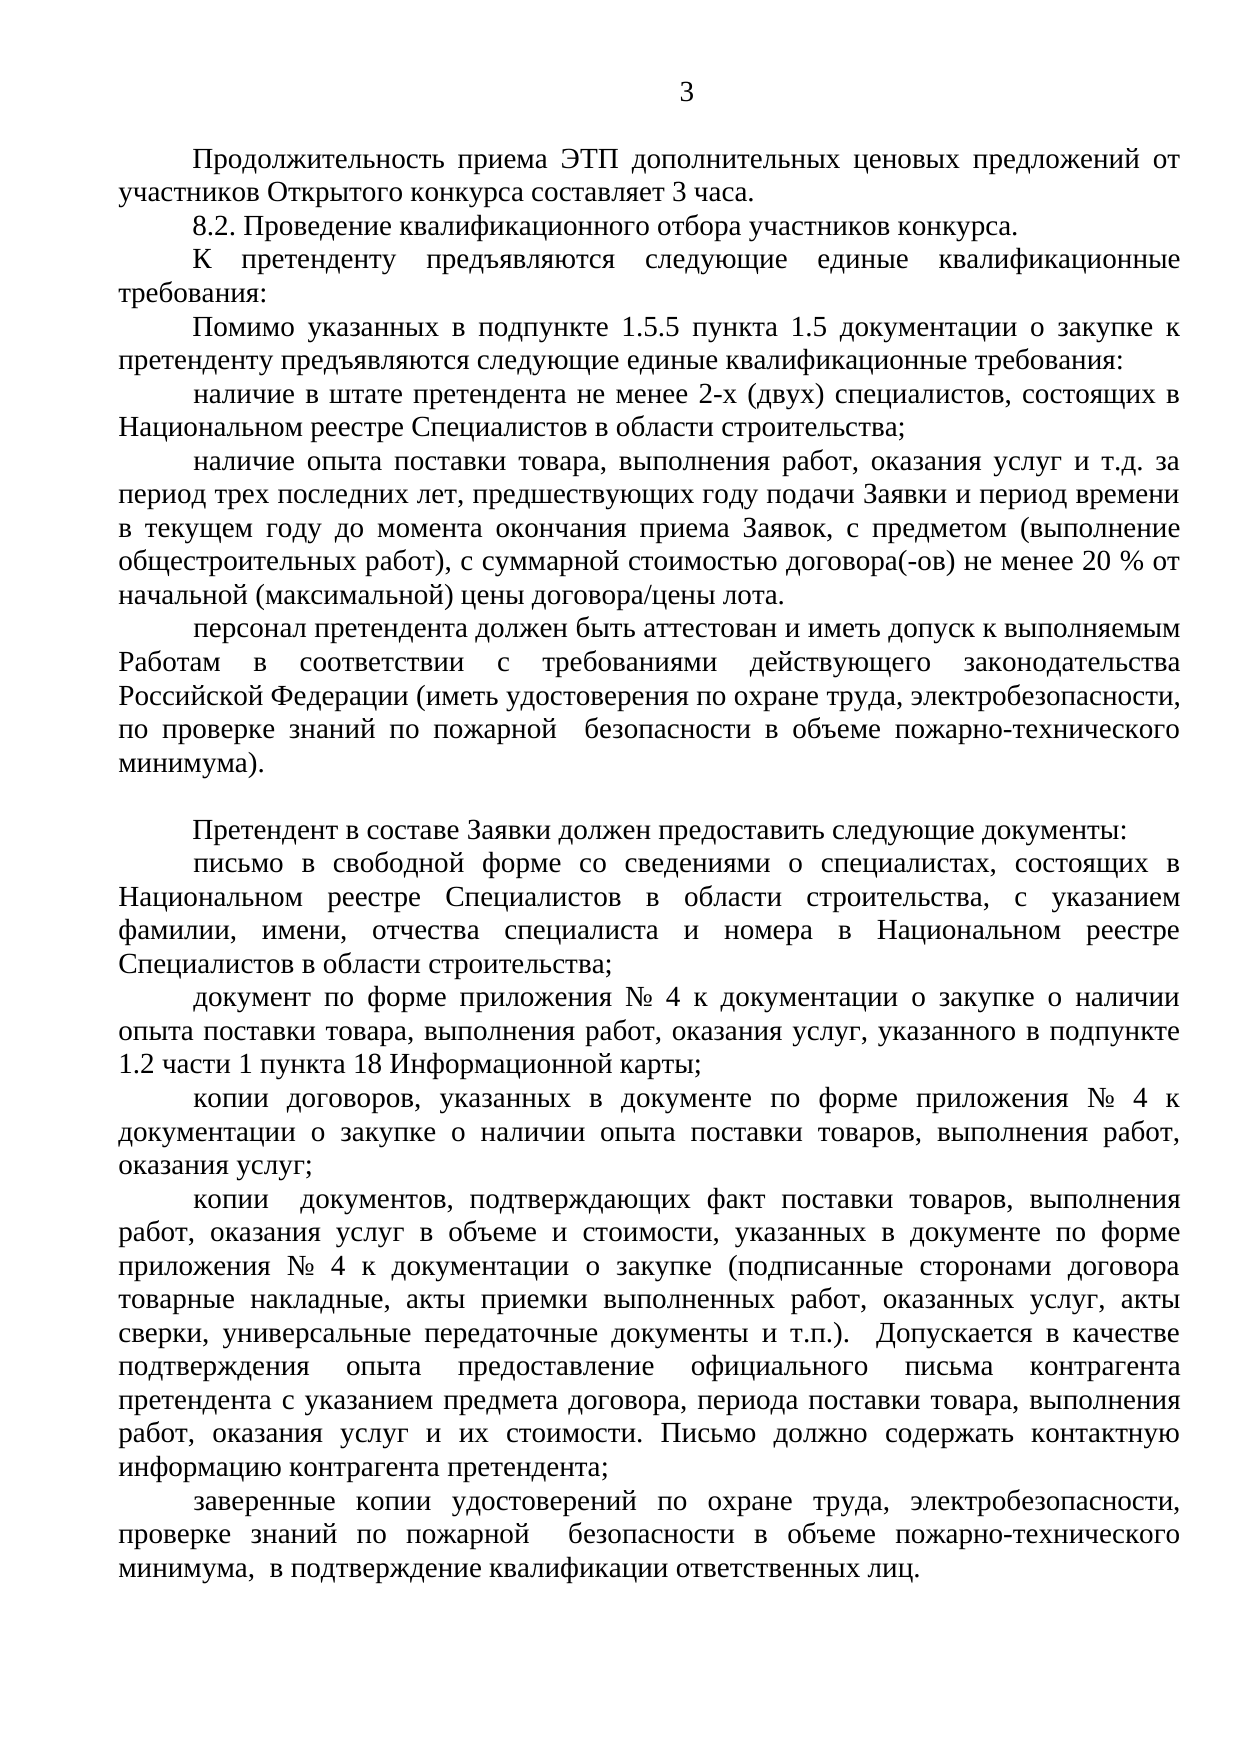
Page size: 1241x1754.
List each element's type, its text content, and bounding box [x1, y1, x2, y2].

list наличие в штате претендента не менее 2-х (двух) специалистов, состоящих в Национальном реестре Специалистов в области строительства; [118, 376, 1181, 443]
text Помимо указанных в подпункте 1.5.5 пункта 1.5 документации о закупке к претенденту предъявляются следующие единые квалификационные требования: [118, 309, 1181, 376]
text наличие опыта поставки товара, выполнения работ, оказания услуг и т.д. за период трех последних лет, предшествующих году подачи Заявки и период времени в текущем году до момента окончания приема Заявок, с предметом (выполнение общестроительных работ), с суммарной стоимостью договора(-ов) не менее 20 % от начальной (максимальной) цены договора/цены лота. [118, 443, 1181, 611]
text копии договоров, указанных в документе по форме приложения № 4 к документации о закупке о наличии опыта поставки товаров, выполнения работ, оказания услуг; [118, 1080, 1181, 1181]
text 8.2. Проведение квалификационного отбора участников конкурса. [118, 208, 1181, 242]
text письмо в свободной форме со сведениями о специалистах, состоящих в Национальном реестре Специалистов в области строительства, с указанием фамилии, имени, отчества специалиста и номера в Национальном реестре Специалистов в области строительства; [118, 845, 1181, 979]
text документ по форме приложения № 4 к документации о закупке о наличии опыта поставки товара, выполнения работ, оказания услуг, указанного в подпункте 1.2 части 1 пункта 18 Информационной карты; [118, 979, 1181, 1080]
text Претендент в составе Заявки должен предоставить следующие документы: [118, 812, 1181, 845]
text копии документов, подтверждающих факт поставки товаров, выполнения работ, оказания услуг в объеме и стоимости, указанных в документе по форме приложения № 4 к документации о закупке (подписанные сторонами договора товарные накладные, акты приемки выполненных работ, оказанных услуг, акты сверки, универсальные передаточные документы и т.п.). Допускается в качестве подтверждения опыта предоставление официального письма контрагента претендента с указанием предмета договора, периода поставки товара, выполнения работ, оказания услуг и их стоимости. Письмо должно содержать контактную информацию контрагента претендента; [118, 1181, 1181, 1483]
text заверенные копии удостоверений по охране труда, электробезопасности, проверке знаний по пожарной безопасности в объеме пожарно-технического минимума, в подтверждение квалификации ответственных лиц. [118, 1483, 1181, 1583]
text К претенденту предъявляются следующие единые квалификационные требования: [118, 242, 1181, 309]
text персонал претендента должен быть аттестован и иметь допуск к выполняемым Работам в соответствии с требованиями действующего законодательства Российской Федерации (иметь удостоверения по охране труда, электробезопасности, по проверке знаний по пожарной безопасности в объеме пожарно-технического минимума). [118, 611, 1181, 778]
text Продолжительность приема ЭТП дополнительных ценовых предложений от участников Открытого конкурса составляет 3 часа. [118, 141, 1181, 208]
